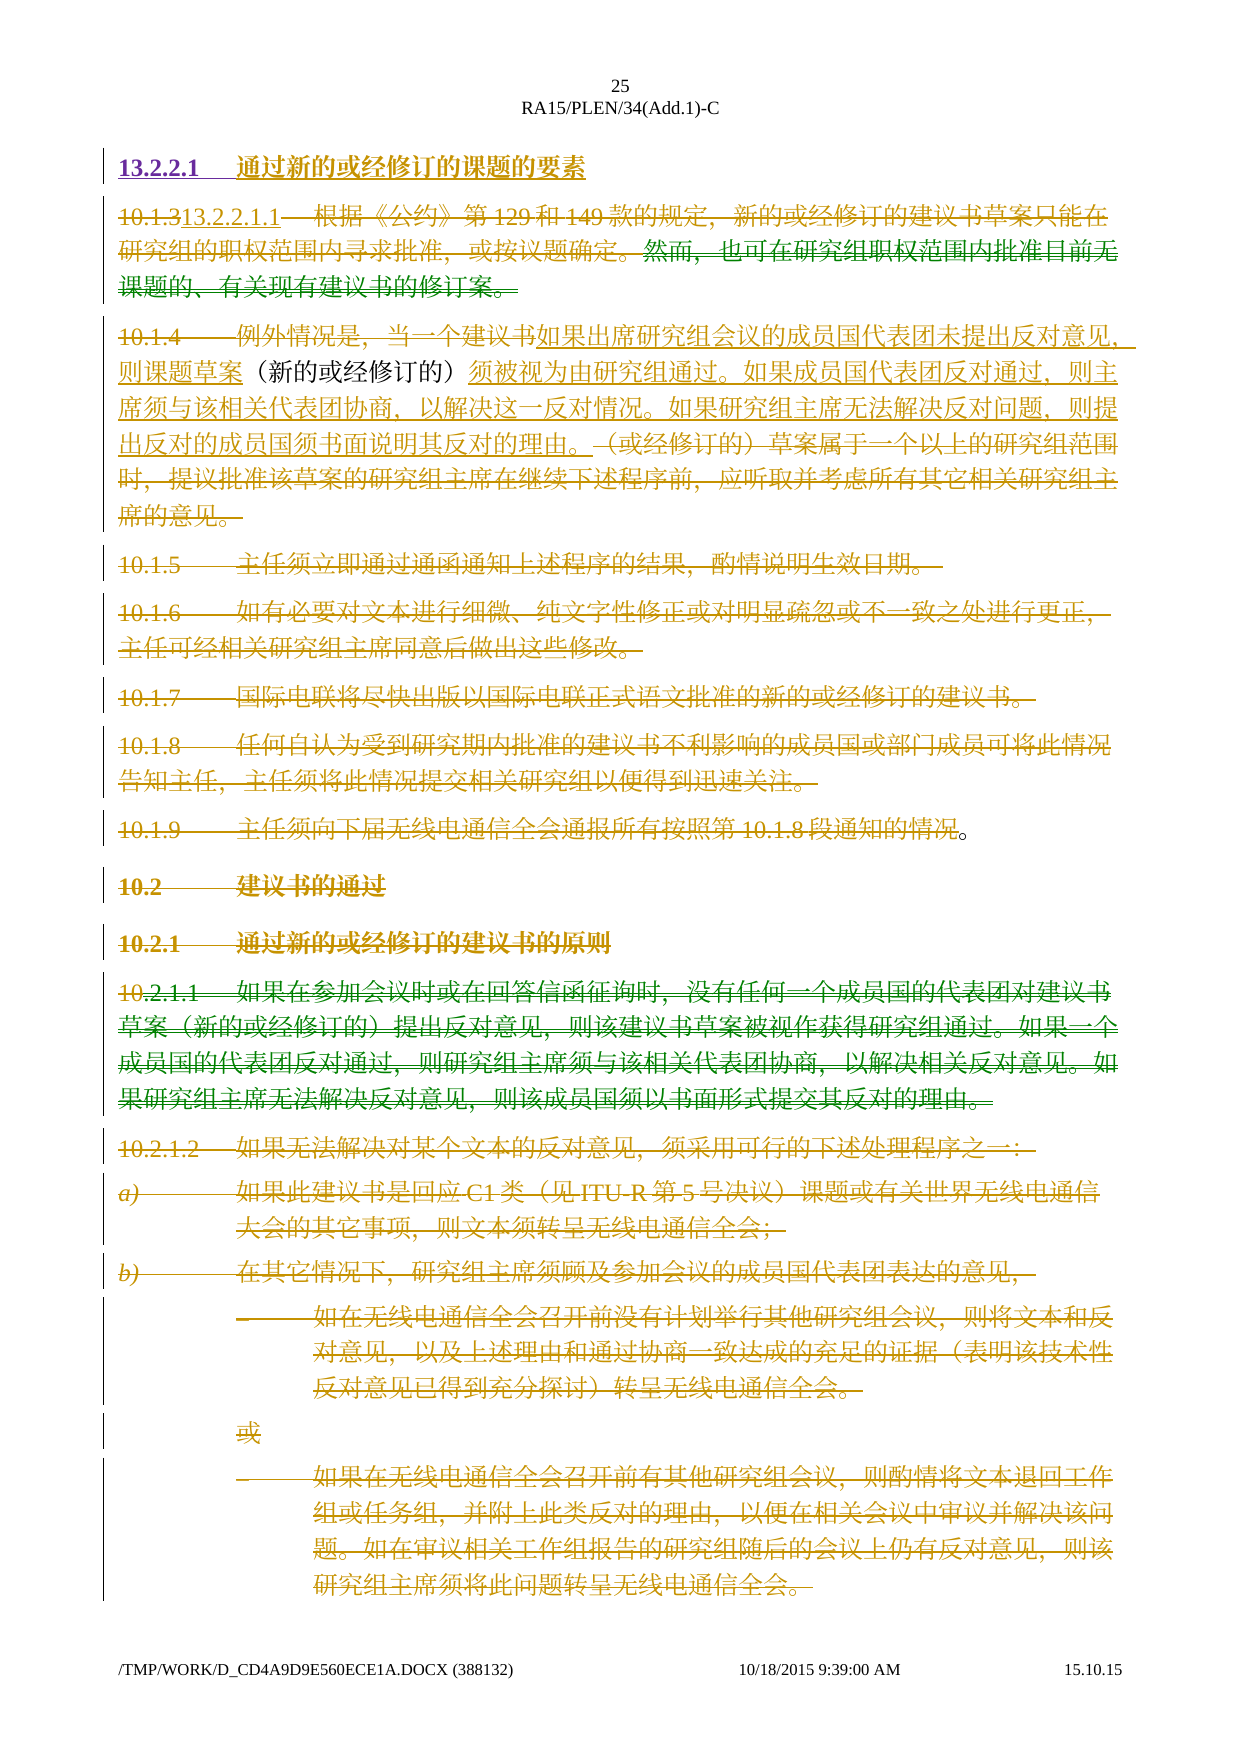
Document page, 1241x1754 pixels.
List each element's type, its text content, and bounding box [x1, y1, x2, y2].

text （新的或经修订的） [118, 316, 1122, 532]
text 。 [118, 810, 1122, 846]
